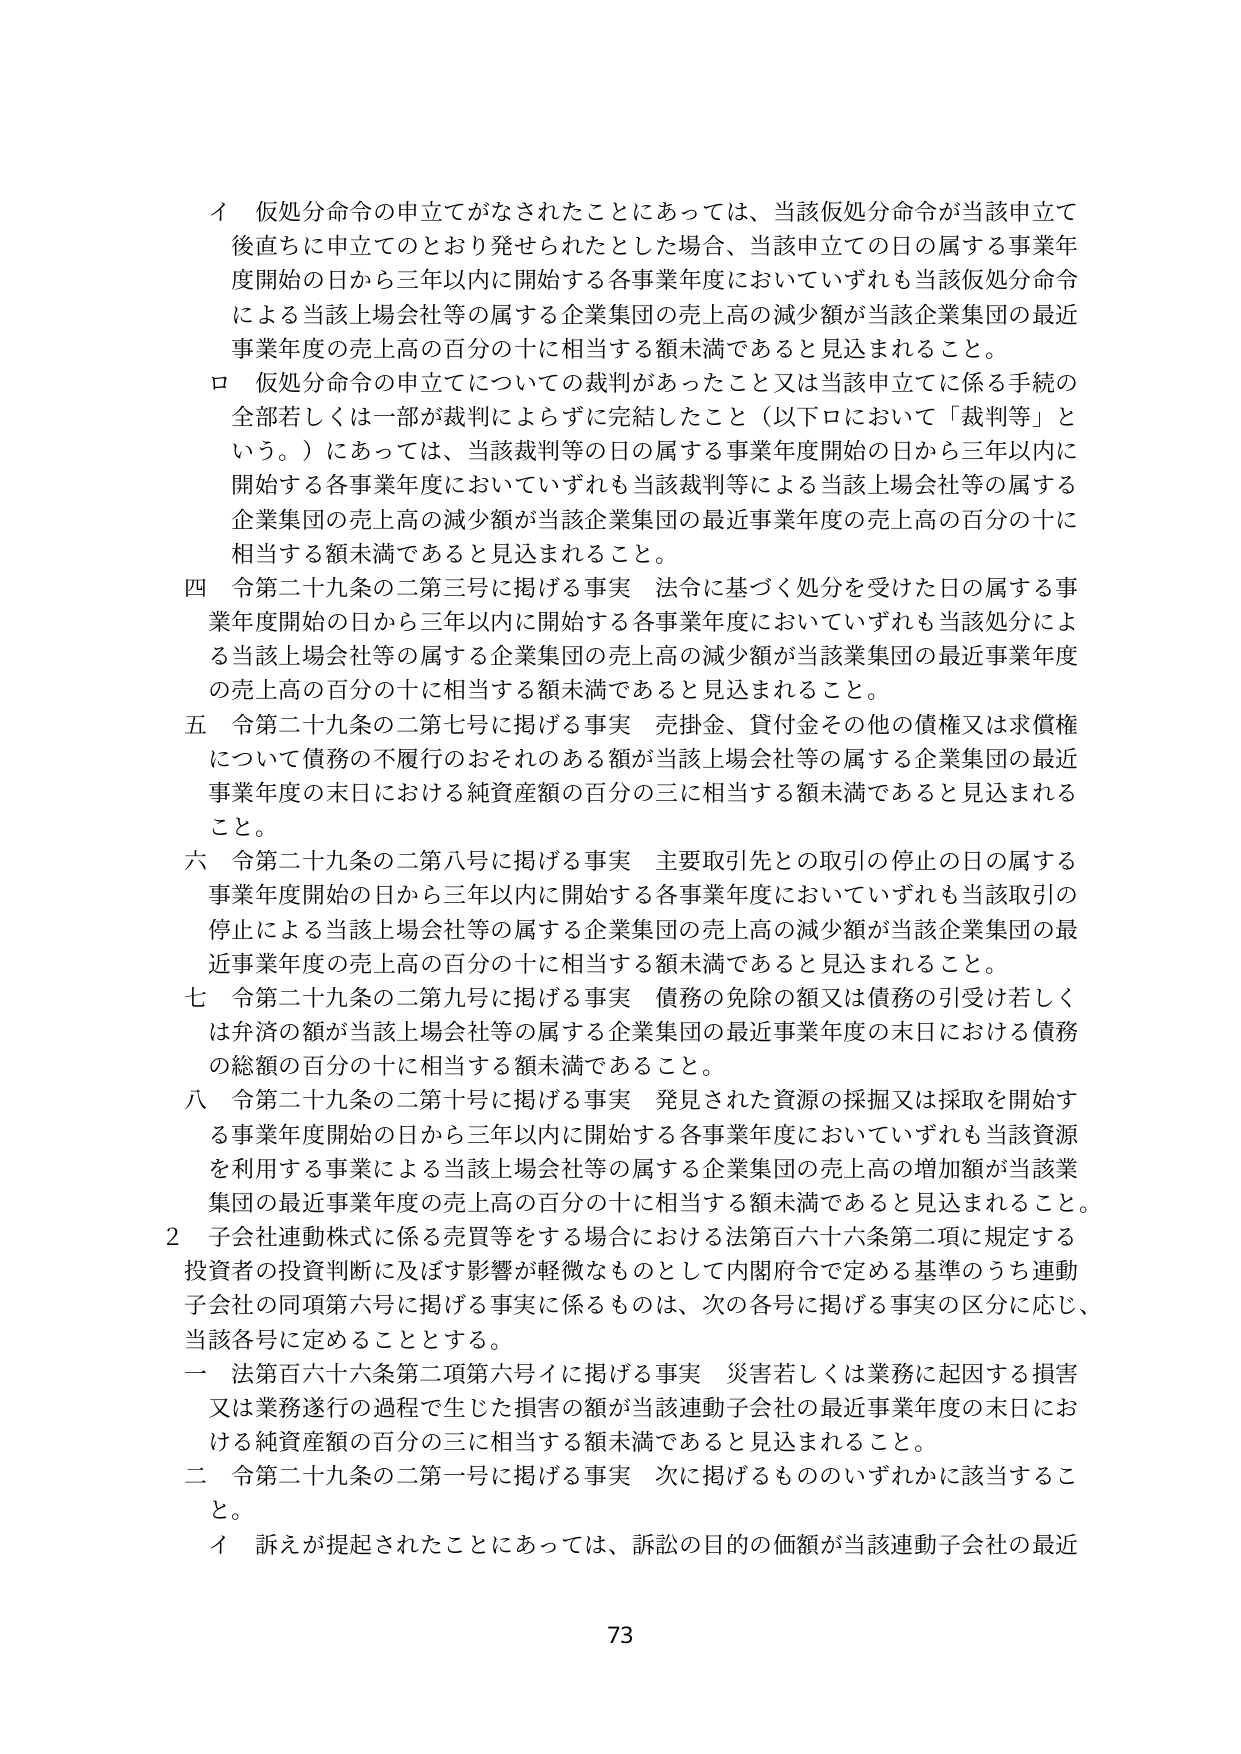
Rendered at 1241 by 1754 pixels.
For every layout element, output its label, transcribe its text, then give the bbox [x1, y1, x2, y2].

text 四 令第二十九条の二第三号に掲げる事実 法令に基づく処分を受けた日の属する事業年度開始の日から三年以内に開始する各事業年度においていずれも当該処分による当該上場会社等の属する企業集団の売上高の減少額が当該業集団の最近事業年度の売上高の百分の十に相当する額未満であると見込まれること。 [184, 569, 1079, 706]
text ロ 仮処分命令の申立てについての裁判があったこと又は当該申立てに係る手続の全部若しくは一部が裁判によらずに完結したこと（以下ロにおいて「裁判等」という。）にあっては、当該裁判等の日の属する事業年度開始の日から三年以内に開始する各事業年度においていずれも当該裁判等による当該上場会社等の属する企業集団の売上高の減少額が当該企業集団の最近事業年度の売上高の百分の十に相当する額未満であると見込まれること。 [207, 364, 1079, 569]
text 二 令第二十九条の二第一号に掲げる事実 次に掲げるもののいずれかに該当すること。 [184, 1458, 1079, 1526]
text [207, 1526, 1079, 1560]
text 七 令第二十九条の二第九号に掲げる事実 債務の免除の額又は債務の引受け若しくは弁済の額が当該上場会社等の属する企業集団の最近事業年度の末日における債務の総額の百分の十に相当する額未満であること。 [184, 979, 1079, 1082]
text 八 令第二十九条の二第十号に掲げる事実 発見された資源の採掘又は採取を開始する事業年度開始の日から三年以内に開始する各事業年度においていずれも当該資源を利用する事業による当該上場会社等の属する企業集団の売上高の増加額が当該業集団の最近事業年度の売上高の百分の十に相当する額未満であると見込まれること。 [184, 1082, 1079, 1219]
text 五 令第二十九条の二第七号に掲げる事実 売掛金、貸付金その他の債権又は求償権について債務の不履行のおそれのある額が当該上場会社等の属する企業集団の最近事業年度の末日における純資産額の百分の三に相当する額未満であると見込まれること。 [184, 706, 1079, 843]
text 六 令第二十九条の二第八号に掲げる事実 主要取引先との取引の停止の日の属する事業年度開始の日から三年以内に開始する各事業年度においていずれも当該取引の停止による当該上場会社等の属する企業集団の売上高の減少額が当該企業集団の最近事業年度の売上高の百分の十に相当する額未満であると見込まれること。 [184, 843, 1079, 979]
text イ 仮処分命令の申立てがなされたことにあっては、当該仮処分命令が当該申立て後直ちに申立てのとおり発せられたとした場合、当該申立ての日の属する事業年度開始の日から三年以内に開始する各事業年度においていずれも当該仮処分命令による当該上場会社等の属する企業集団の売上高の減少額が当該企業集団の最近事業年度の売上高の百分の十に相当する額未満であると見込まれること。 [207, 194, 1079, 364]
text 一 法第百六十六条第二項第六号イに掲げる事実 災害若しくは業務に起因する損害又は業務遂行の過程で生じた損害の額が当該連動子会社の最近事業年度の末日における純資産額の百分の三に相当する額未満であると見込まれること。 [184, 1355, 1079, 1458]
text ２ 子会社連動株式に係る売買等をする場合における法第百六十六条第二項に規定する投資者の投資判断に及ぼす影響が軽微なものとして内閣府令で定める基準のうち連動子会社の同項第六号に掲げる事実に係るものは、次の各号に掲げる事実の区分に応じ、当該各号に定めることとする。 [161, 1219, 1079, 1355]
